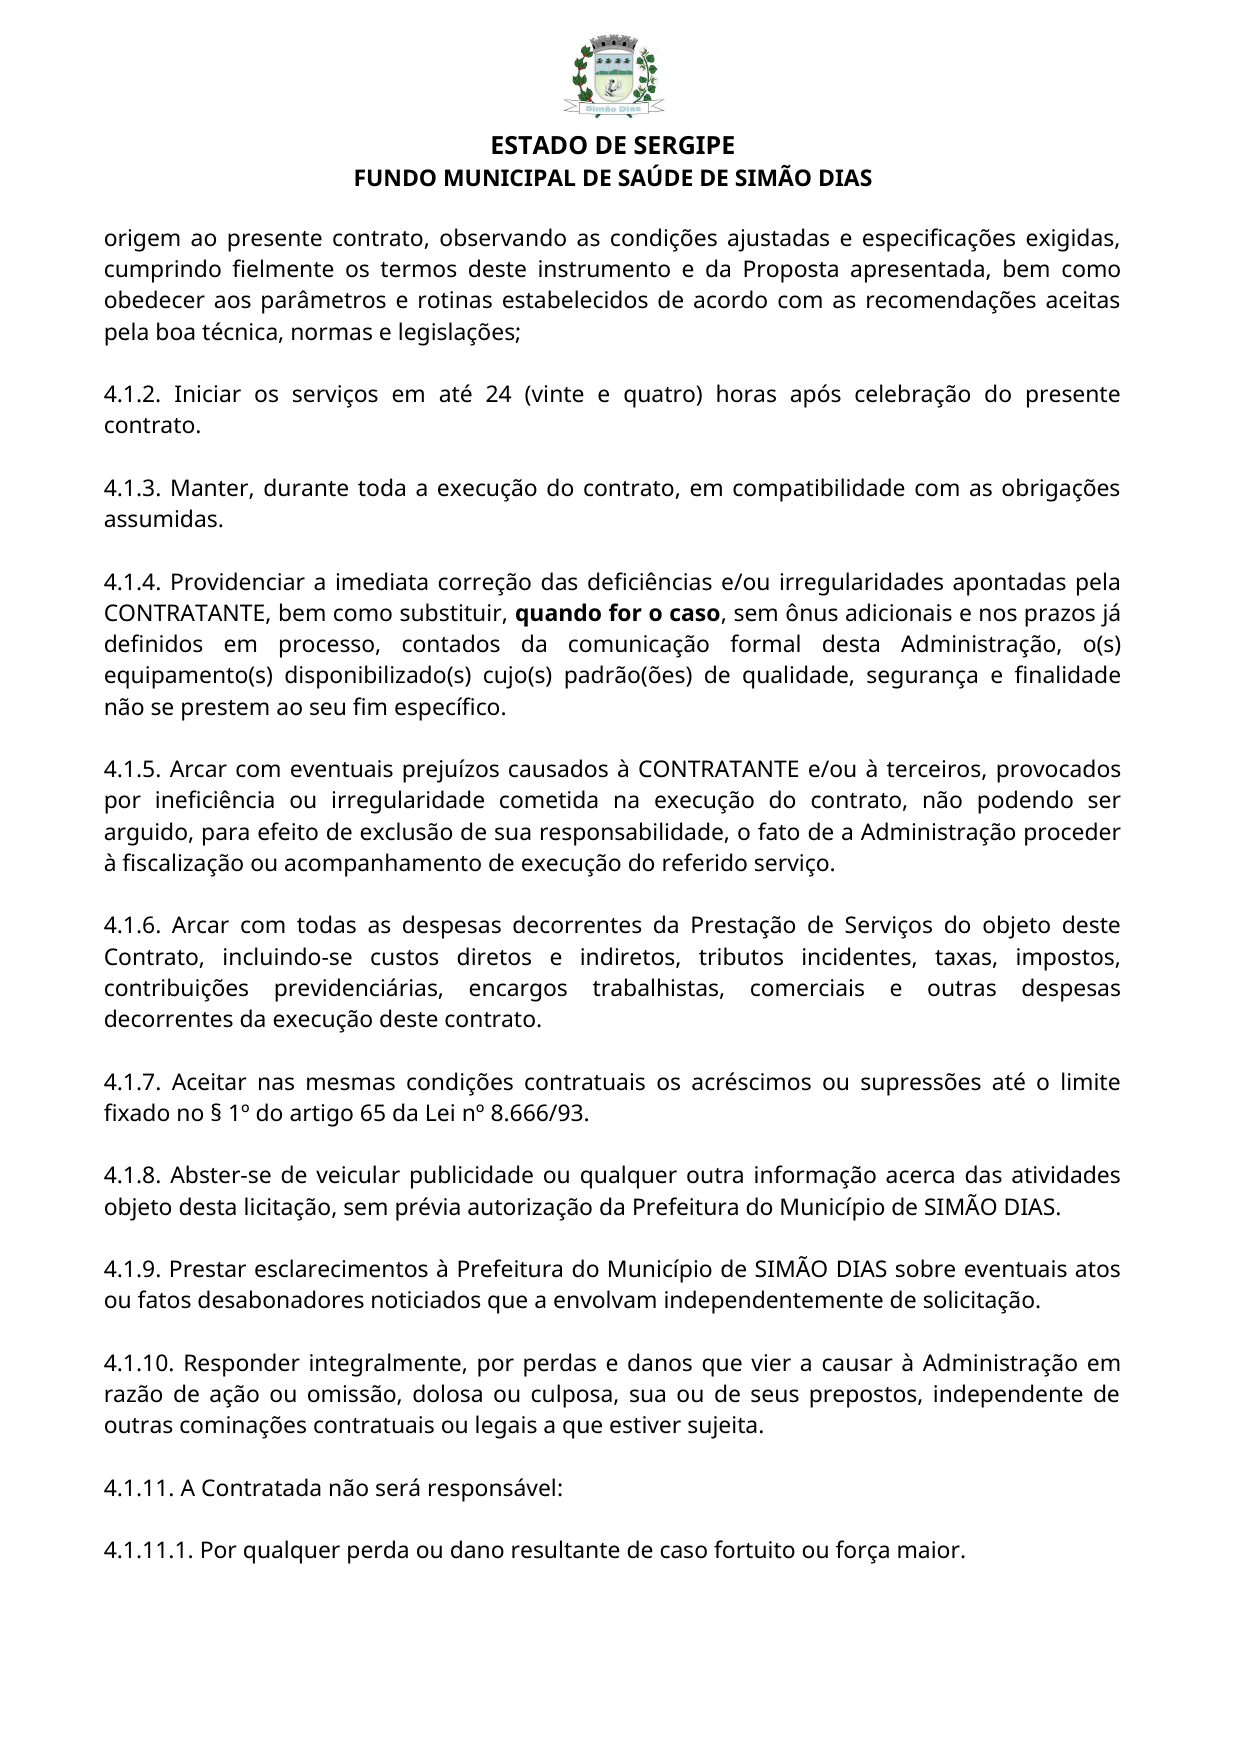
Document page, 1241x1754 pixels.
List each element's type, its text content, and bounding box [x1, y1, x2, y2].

text 4.1.9. Prestar esclarecimentos à Prefeitura do Município de SIMÃO DIAS sobre eventuais atos ou fatos desabonadores noticiados que a envolvam independentemente de solicitação. [103, 1253, 1122, 1316]
text 4.1.3. Manter, durante toda a execução do contrato, em compatibilidade com as obrigações assumidas. [103, 472, 1122, 534]
picture [558, 28, 668, 128]
text 4.1.8. Abster-se de veicular publicidade ou qualquer outra informação acerca das atividades objeto desta licitação, sem prévia autorização da Prefeitura do Município de SIMÃO DIAS. [103, 1159, 1122, 1222]
text 4.1.2. Iniciar os serviços em até 24 (vinte e quatro) horas após celebração do presente contrato. [103, 378, 1122, 441]
text 4.1.7. Aceitar nas mesmas condições contratuais os acréscimos ou supressões até o limite fixado no § 1º do artigo 65 da Lei nº 8.666/93. [103, 1066, 1122, 1128]
text 4.1.11. A Contratada não será responsável: [103, 1472, 1122, 1503]
text 4.1.10. Responder integralmente, por perdas e danos que vier a causar à Administração em razão de ação ou omissão, dolosa ou culposa, sua ou de seus prepostos, independente de outras cominações contratuais ou legais a que estiver sujeita. [103, 1347, 1122, 1441]
text 4.1.4. Providenciar a imediata correção das deficiências e/ou irregularidades apontadas pela CONTRATANTE, bem como substituir, quando for o caso, sem ônus adicionais e nos prazos já definidos em processo, contados da comunicação formal desta Administração, o(s) equipamento(s) disponibilizado(s) cujo(s) padrão(ões) de qualidade, segurança e finalidade não se prestem ao seu fim específico. [103, 566, 1122, 722]
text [103, 222, 1122, 347]
text 4.1.11.1. Por qualquer perda ou dano resultante de caso fortuito ou força maior. [103, 1534, 1122, 1566]
text 4.1.5. Arcar com eventuais prejuízos causados à CONTRATANTE e/ou à terceiros, provocados por ineficiência ou irregularidade cometida na execução do contrato, não podendo ser arguido, para efeito de exclusão de sua responsabilidade, o fato de a Administração proceder à fiscalização ou acompanhamento de execução do referido serviço. [103, 753, 1122, 878]
text 4.1.6. Arcar com todas as despesas decorrentes da Prestação de Serviços do objeto deste Contrato, incluindo-se custos diretos e indiretos, tributos incidentes, taxas, impostos, contribuições previdenciárias, encargos trabalhistas, comerciais e outras despesas decorrentes da execução deste contrato. [103, 909, 1122, 1034]
